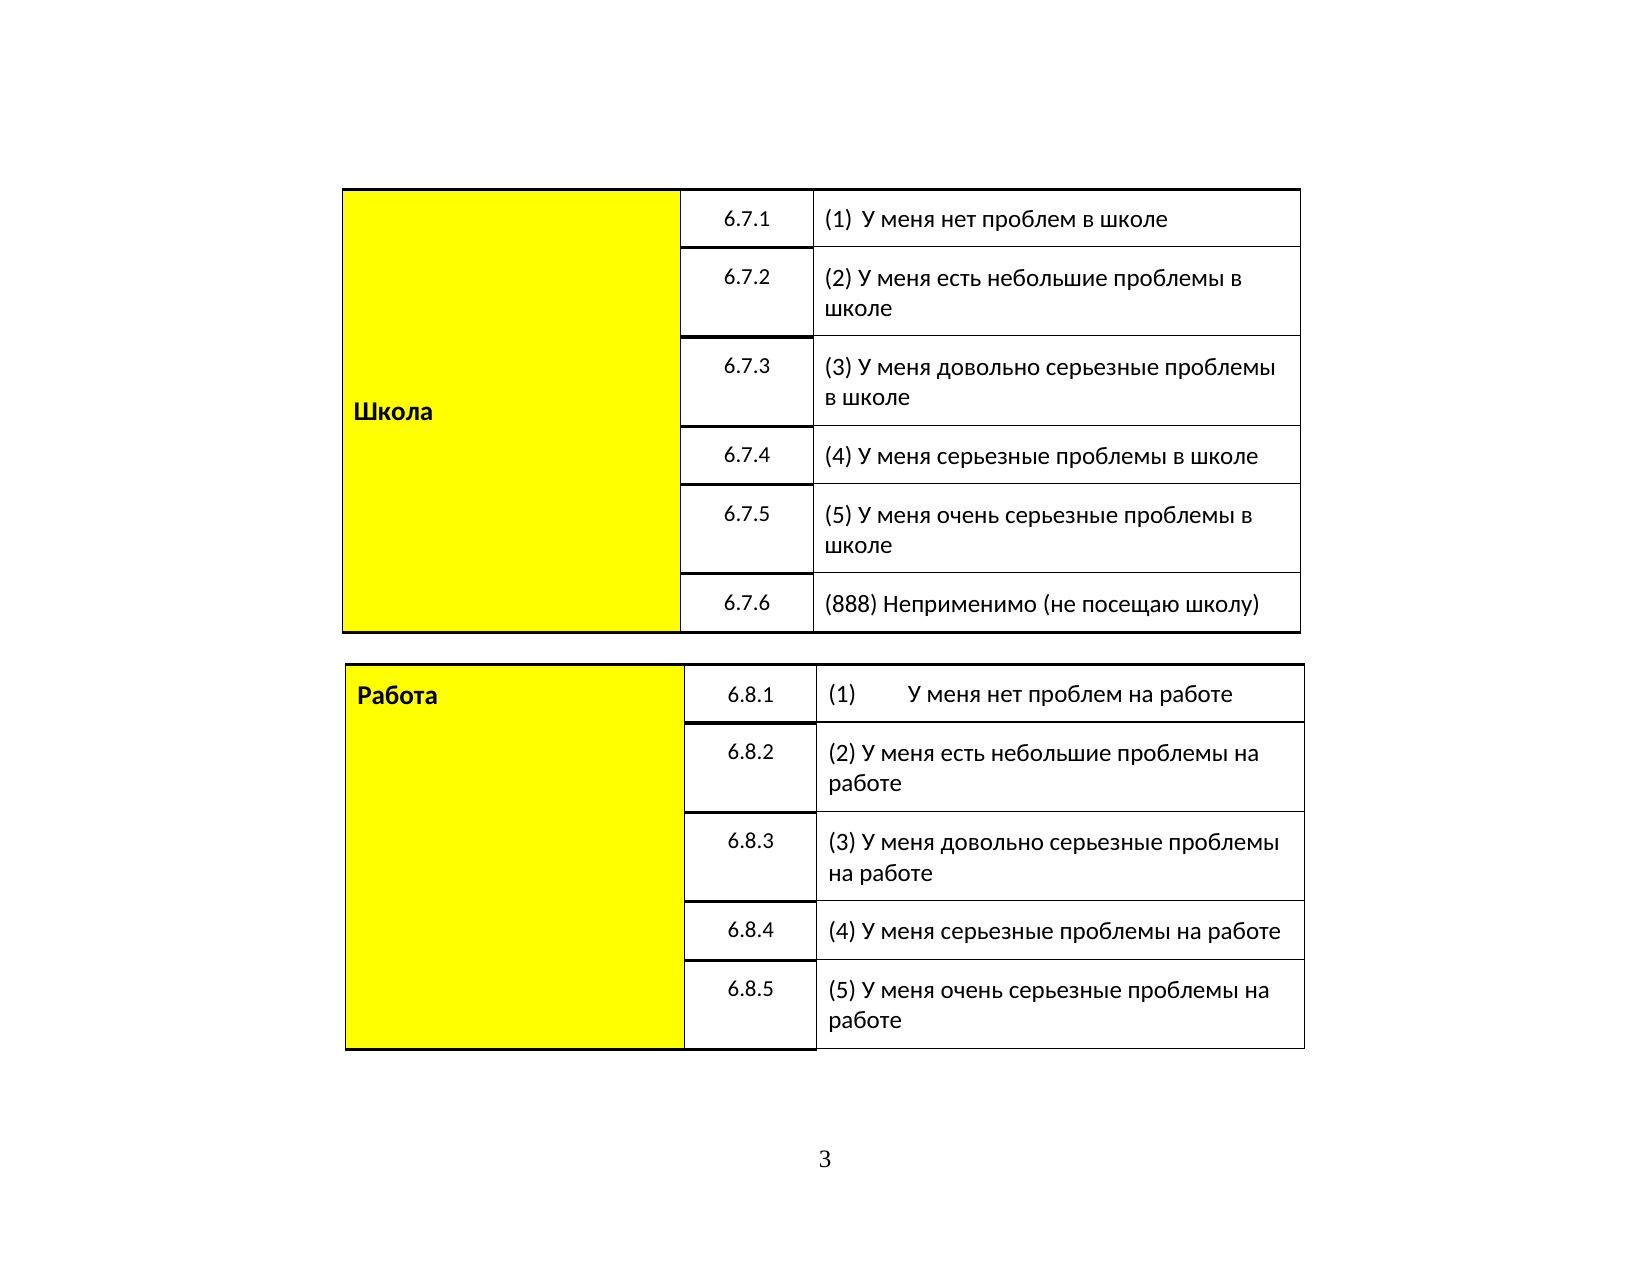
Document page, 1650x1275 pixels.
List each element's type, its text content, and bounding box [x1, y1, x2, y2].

table_cell 6.8.2 [685, 725, 816, 811]
table_cell (3) У меня довольно серьезные проблемы в школе [814, 336, 1300, 424]
table_cell 6.8.4 [685, 903, 816, 958]
table_header 6.7.1 [681, 191, 813, 246]
table_header 6.8.1 [685, 666, 816, 721]
table_cell (4) У меня серьезные проблемы в школе [814, 426, 1300, 483]
table_header Работа [346, 666, 684, 1048]
table_header У меня нет проблем в школе [814, 191, 1300, 246]
table_cell (888) Неприменимо (не посещаю школу) [814, 573, 1300, 631]
table_cell 6.7.5 [681, 486, 813, 572]
table_cell 6.8.5 [685, 962, 816, 1048]
table_cell (2) У меня есть небольшие проблемы на работе [817, 723, 1304, 811]
table_header Школа [343, 191, 680, 631]
table_cell 6.7.2 [681, 249, 813, 335]
table_cell (3) У меня довольно серьезные проблемы на работе [817, 812, 1304, 900]
table_cell (4) У меня серьезные проблемы на работе [817, 901, 1304, 958]
table_cell (5) У меня очень серьезные проблемы в школе [814, 484, 1300, 572]
table_cell (5) У меня очень серьезные проблемы на работе [817, 960, 1304, 1048]
table_cell 6.8.3 [685, 814, 816, 900]
table_cell 6.7.3 [681, 339, 813, 424]
table_header У меня нет проблем на работе [817, 666, 1304, 721]
table_cell (2) У меня есть небольшие проблемы в школе [814, 247, 1300, 335]
table_cell 6.7.4 [681, 428, 813, 483]
table_cell 6.7.6 [681, 575, 813, 631]
